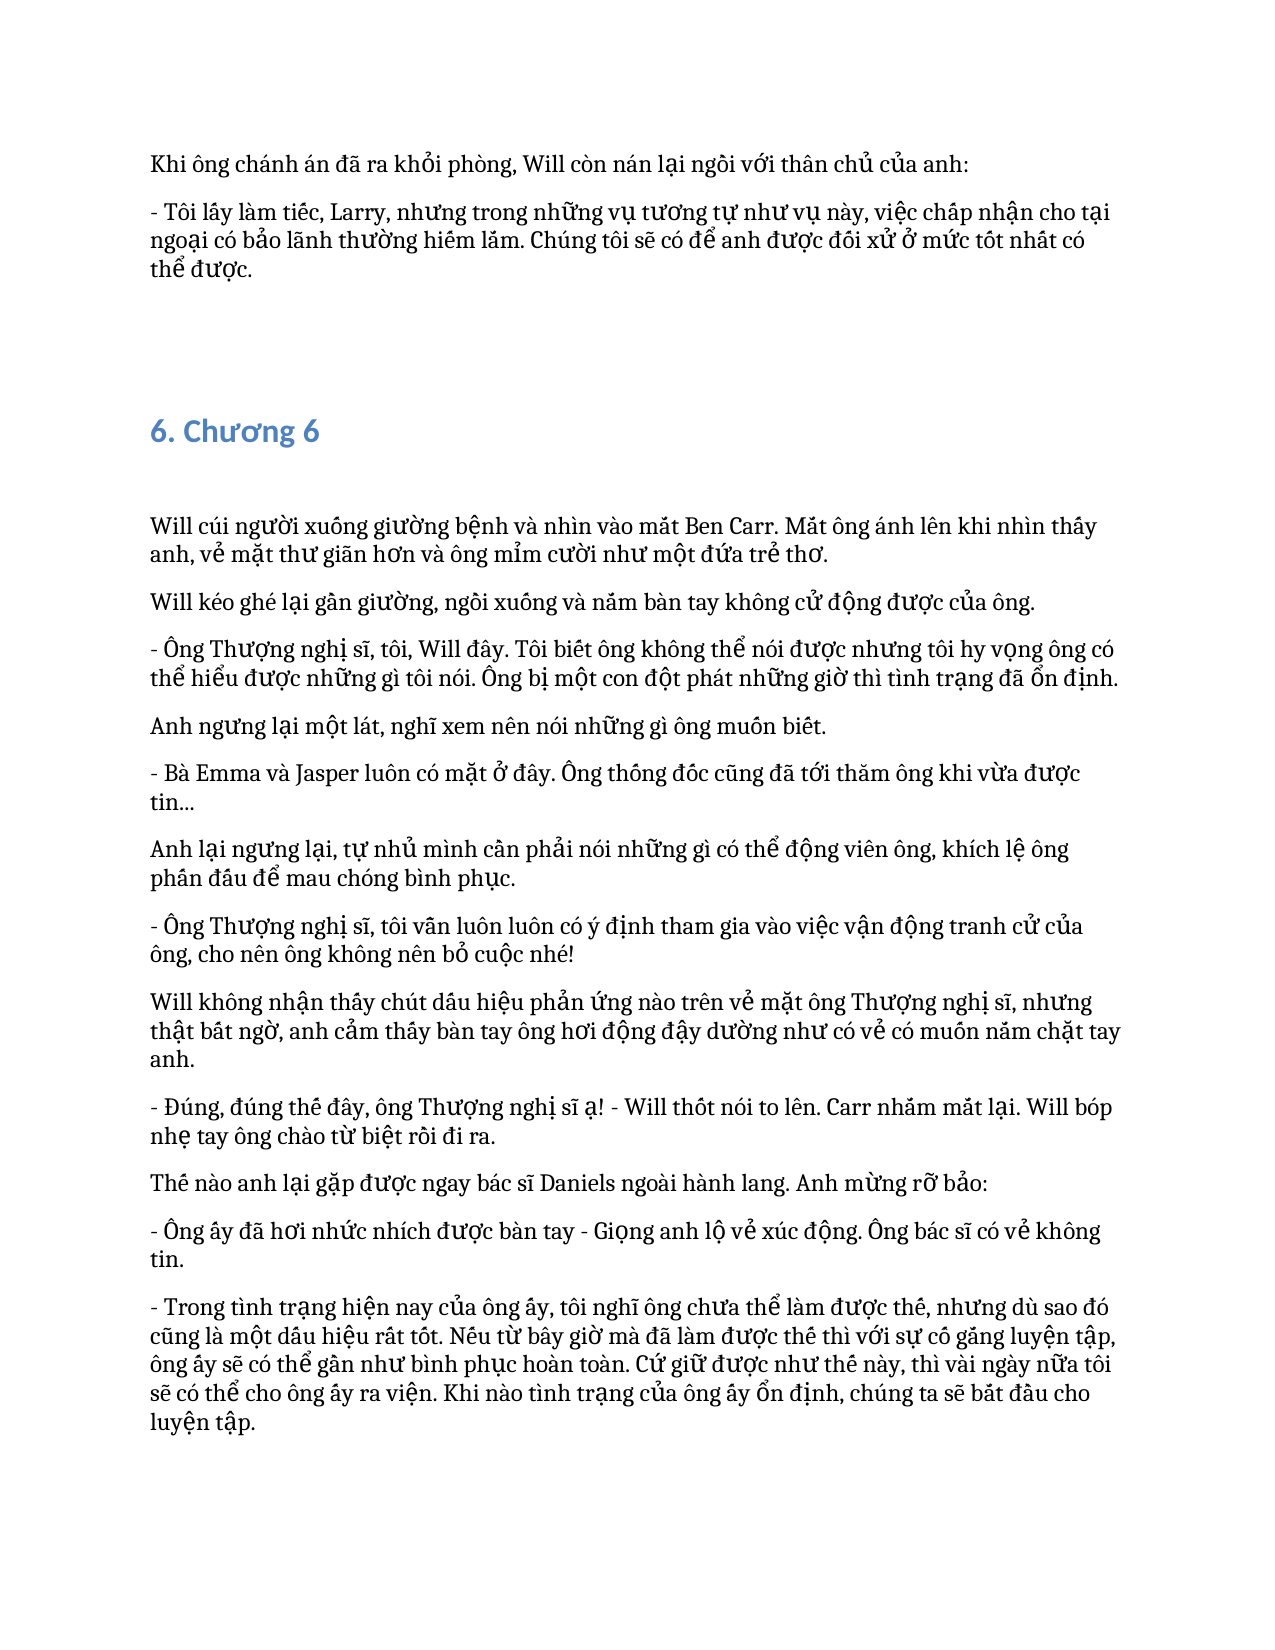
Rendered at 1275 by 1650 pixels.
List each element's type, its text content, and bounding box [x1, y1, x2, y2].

text Anh ngưng lại một lát, nghĩ xem nên nói những gì ông muốn biết. [150, 712, 1125, 740]
text Will không nhận thấy chút dấu hiệu phản ứng nào trên vẻ mặt ông Thượng nghị sĩ, nhưng thật bất ngờ, anh cảm thấy bàn tay ông hơi động đậy dường như có vẻ có muốn nắm chặt tay anh. [150, 988, 1125, 1074]
text Anh lại ngưng lại, tự nhủ mình cần phải nói những gì có thể động viên ông, khích lệ ông phấn đấu để mau chóng bình phục. [150, 835, 1125, 893]
text Thế nào anh lại gặp được ngay bác sĩ Daniels ngoài hành lang. Anh mừng rỡ bảo: [150, 1169, 1125, 1198]
text - Ông Thượng nghị sĩ, tôi, Will đây. Tôi biết ông không thể nói được nhưng tôi hy vọng ông có thể hiểu được những gì tôi nói. Ông bị một con đột phát những giờ thì tình trạng đã ổn định. [150, 635, 1125, 693]
text Will kéo ghé lại gần giường, ngồi xuống và nắm bàn tay không cử động được của ông. [150, 588, 1125, 617]
text - Trong tình trạng hiện nay của ông ấy, tôi nghĩ ông chưa thể làm được thế, nhưng dù sao đó cũng là một dấu hiệu rất tốt. Nếu từ bây giờ mà đã làm được thế thì với sự cố gắng luyện tập, ông ấy sẽ có thể gần như bình phục hoàn toàn. Cứ giữ được như thế này, thì vài ngày nữa tôi sẽ có thể cho ông ấy ra viện. Khi nào tình trạng của ông ấy ổn định, chúng ta sẽ bắt đầu cho luyện tập. [150, 1293, 1125, 1437]
text - Ông Thượng nghị sĩ, tôi vẫn luôn luôn có ý định tham gia vào việc vận động tranh cử của ông, cho nên ông không nên bỏ cuộc nhé! [150, 912, 1125, 969]
subtitle 6. Chương 6 [150, 409, 1125, 450]
text - Đúng, đúng thế đây, ông Thượng nghị sĩ ạ! - Will thốt nói to lên. Carr nhắm mắt lại. Will bóp nhẹ tay ông chào từ biệt rồi đi ra. [150, 1093, 1125, 1150]
text - Tôi lấy làm tiếc, Larry, nhưng trong những vụ tương tự như vụ này, việc chấp nhận cho tại ngoại có bảo lãnh thường hiếm lắm. Chúng tôi sẽ có để anh được đối xử ở mức tốt nhất có thể được. [150, 197, 1125, 284]
text Will cúi người xuống giường bệnh và nhìn vào mắt Ben Carr. Mắt ông ánh lên khi nhìn thấy anh, vẻ mặt thư giãn hơn và ông mỉm cười như một đứa trẻ thơ. [150, 454, 1125, 569]
text - Ông ấy đã hơi nhức nhích được bàn tay - Giọng anh lộ vẻ xúc động. Ông bác sĩ có vẻ không tin. [150, 1217, 1125, 1274]
text Khi ông chánh án đã ra khỏi phòng, Will còn nán lại ngồi với thân chủ của anh: [150, 150, 1125, 179]
text - Bà Emma và Jasper luôn có mặt ở đây. Ông thống đốc cũng đã tới thăm ông khi vừa được tin... [150, 759, 1125, 817]
